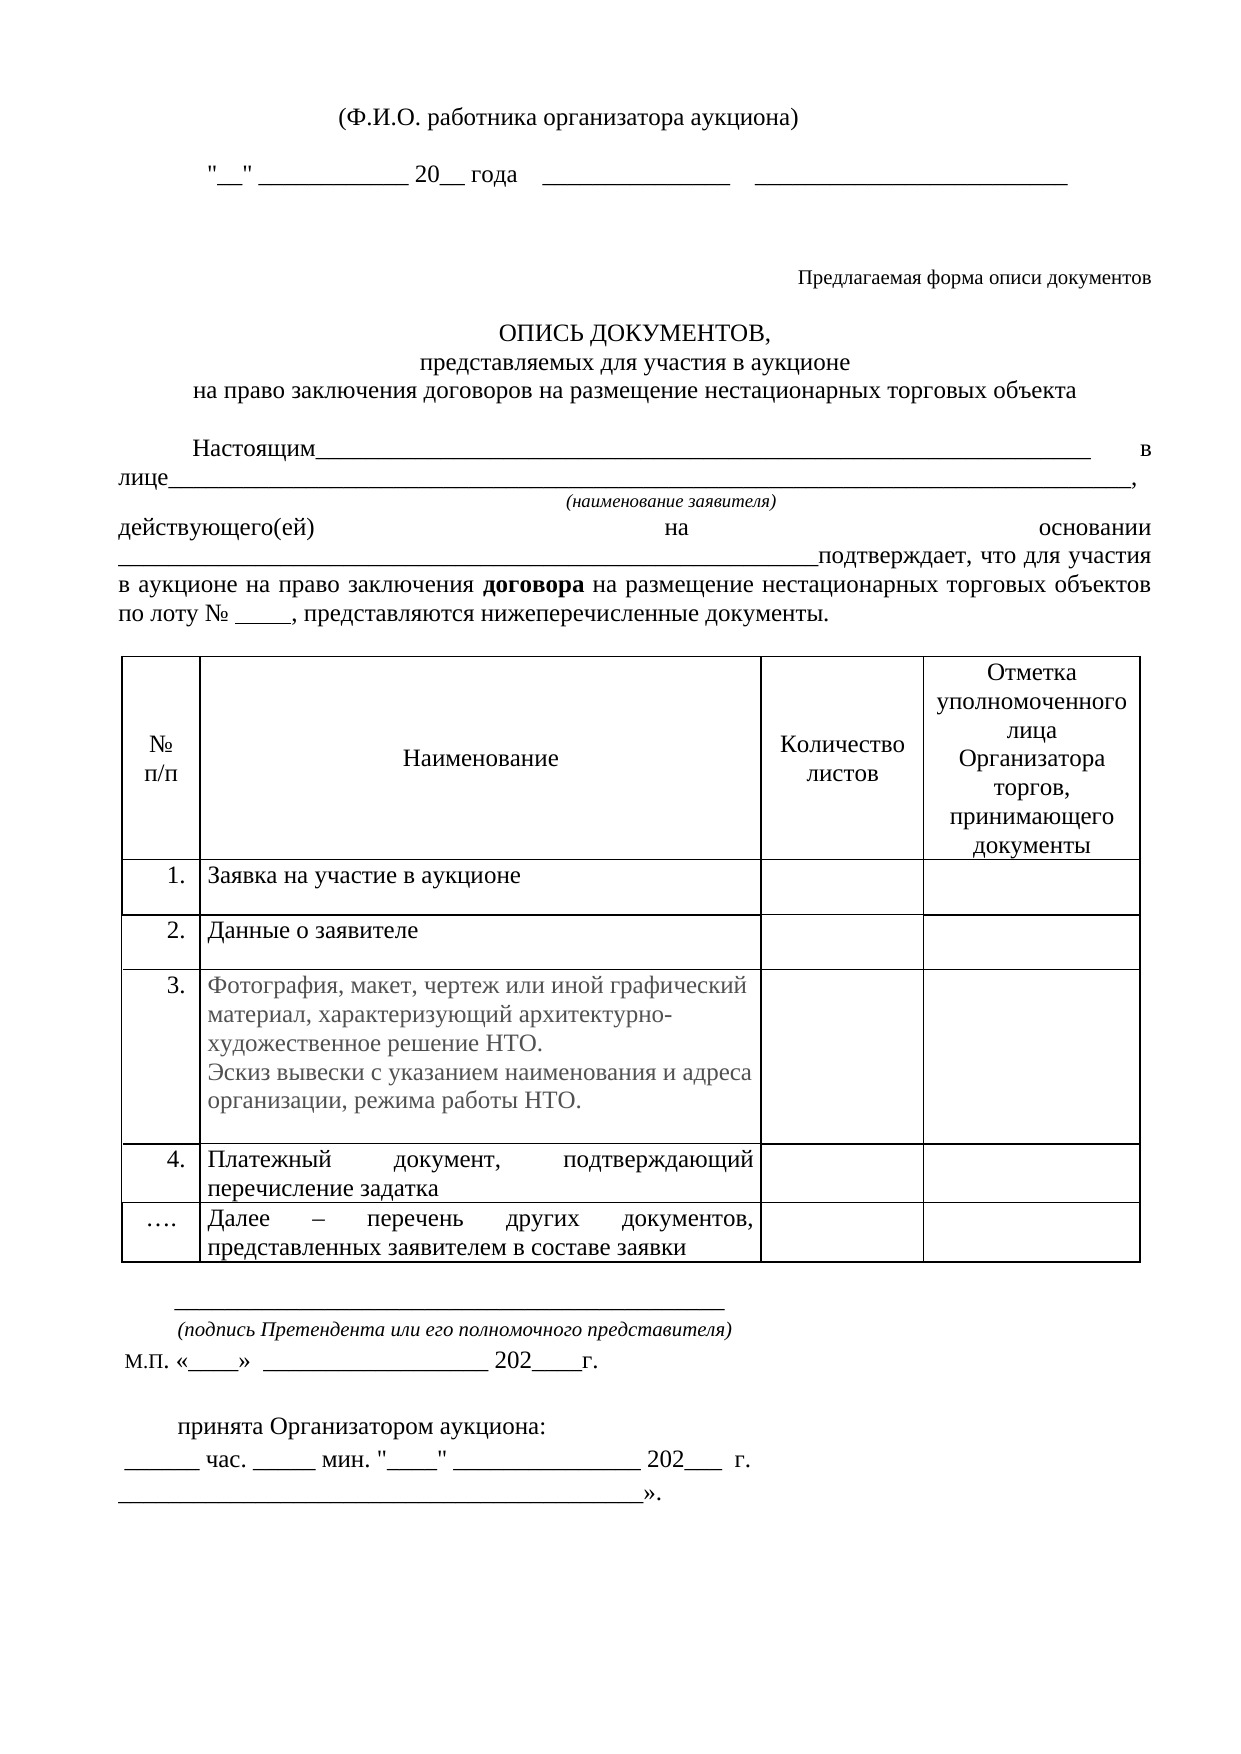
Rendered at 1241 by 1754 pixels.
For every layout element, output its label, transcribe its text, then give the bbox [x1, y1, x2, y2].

table_header Количество листов [762, 657, 923, 858]
table_cell [924, 1203, 1139, 1261]
text ОПИСЬ ДОКУМЕНТОВ, [118, 318, 1152, 347]
table_cell [122, 970, 199, 1143]
table_cell [924, 1145, 1139, 1202]
text представляемых для участия в аукционе [118, 347, 1152, 375]
table_cell [122, 916, 199, 969]
text М.П. «____» __________________ 202____г. [118, 1345, 1152, 1373]
table_header № п/п [123, 657, 199, 858]
table_cell …. [123, 1203, 199, 1261]
table_cell [924, 916, 1139, 969]
table_cell [762, 970, 923, 1143]
table_cell [924, 970, 1139, 1143]
table_cell [123, 860, 199, 914]
table_cell [762, 860, 923, 914]
table_cell Далее – перечень других документов, представленных заявителем в составе заявки [201, 1203, 760, 1261]
table_cell Платежный документ, подтверждающий перечисление задатка [201, 1144, 760, 1202]
text (наименование заявителя) [118, 490, 1152, 512]
table_cell [762, 1203, 923, 1261]
text на право заключения договоров на размещение нестационарных торговых объекта [118, 375, 1152, 404]
text Предлагаемая форма описи документов [118, 265, 1152, 289]
table_cell [762, 915, 923, 969]
text (подпись Претендента или его полномочного представителя) [118, 1317, 1152, 1341]
table_cell Заявка на участие в аукционе [201, 860, 760, 914]
table_cell [122, 1144, 199, 1202]
table_cell [762, 1145, 923, 1202]
text действующего(ей) на основании ________________________________________________________подтверждает, что для участия в аукционе на право заключения договора на размещение нестационарных торговых объектов по лоту № , представляются нижеперечисленные документы. [118, 512, 1152, 627]
text принята Организатором аукциона: [118, 1411, 1152, 1439]
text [207, 159, 1152, 188]
text Настоящим______________________________________________________________ в лице_____________________________________________________________________________, [118, 433, 1152, 490]
table_cell [924, 860, 1139, 914]
table_cell Фотография, макет, чертеж или иной графический материал, характеризующий архитектурно-художественное решение НТО. Эскиз вывески с указанием наименования и адреса организации, режима работы НТО. [201, 970, 760, 1143]
table_header Наименование [201, 657, 760, 858]
text ______ час. _____ мин. "____" _______________ 202___ г. __________________________________________». [118, 1444, 1152, 1506]
table_header Отметка уполномоченного лица Организатора торгов, принимающего документы [924, 657, 1139, 858]
text ____________________________________________ [118, 1284, 1152, 1313]
text (Ф.И.О. работника организатора аукциона) [207, 102, 1152, 131]
table_cell Данные о заявителе [201, 916, 760, 969]
